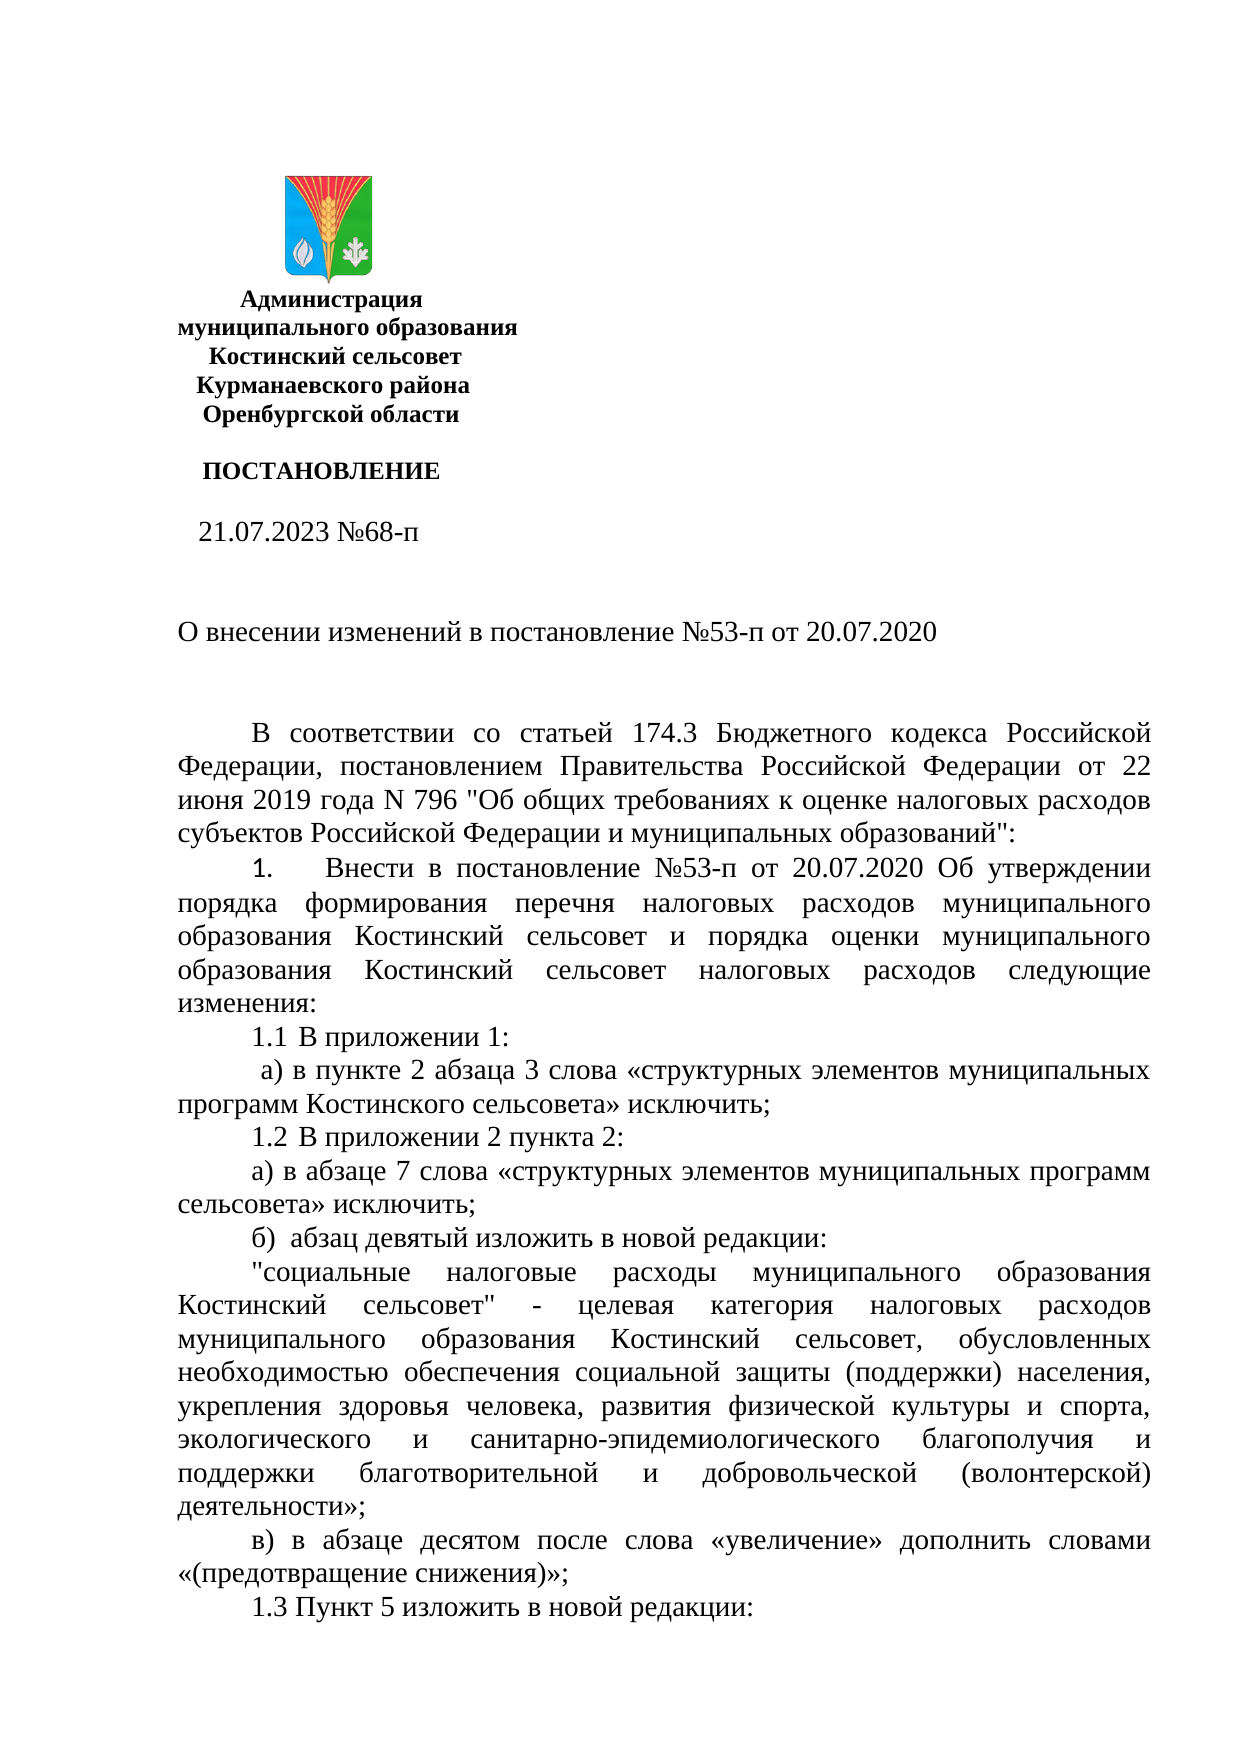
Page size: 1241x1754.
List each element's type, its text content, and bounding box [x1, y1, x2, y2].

text в) в абзаце десятом после слова «увеличение» дополнить словами «(предотвращение снижения)»; [177, 1522, 1152, 1589]
text Костинский сельсовет [177, 341, 1152, 370]
text ПОСТАНОВЛЕНИЕ [177, 456, 1152, 485]
picture [283, 175, 373, 284]
text "социальные налоговые расходы муниципального образования Костинский сельсовет" - целевая категория налоговых расходов муниципального образования Костинский сельсовет, обусловленных необходимостью обеспечения социальной защиты (поддержки) населения, укрепления здоровья человека, развития физической культуры и спорта, экологического и санитарно-эпидемиологического благополучия и поддержки благотворительной и добровольческой (волонтерской) деятельности»; [177, 1254, 1152, 1522]
text муниципального образования [177, 312, 1152, 341]
text В соответствии со статьей 174.3 Бюджетного кодекса Российской Федерации, постановлением Правительства Российской Федерации от 22 июня 2019 года N 796 "Об общих требованиях к оценке налоговых расходов субъектов Российской Федерации и муниципальных образований": [177, 715, 1152, 849]
text 1.3 Пункт 5 изложить в новой редакции: [177, 1589, 1152, 1623]
title б) абзац девятый изложить в новой редакции: [177, 1220, 1152, 1254]
text Оренбургской области [177, 399, 1152, 427]
title В приложении 1: [251, 1019, 1152, 1052]
title а) в пункте 2 абзаца 3 слова «структурных элементов муниципальных программ Костинского сельсовета» исключить; [177, 1052, 1152, 1119]
title Внести в постановление №53-п от 20.07.2020 Об утверждении порядка формирования перечня налоговых расходов муниципального образования Костинский сельсовет и порядка оценки муниципального образования Костинский сельсовет налоговых расходов следующие изменения: [177, 849, 1152, 1019]
text 21.07.2023 №68-п [177, 514, 1152, 547]
title В приложении 2 пункта 2: [251, 1119, 1152, 1153]
text Администрация [177, 284, 1152, 312]
title О внесении изменений в постановление №53-п от 20.07.2020 [177, 614, 1152, 648]
title а) в абзаце 7 слова «структурных элементов муниципальных программ сельсовета» исключить; [177, 1153, 1152, 1220]
text Курманаевского района [177, 370, 1152, 399]
